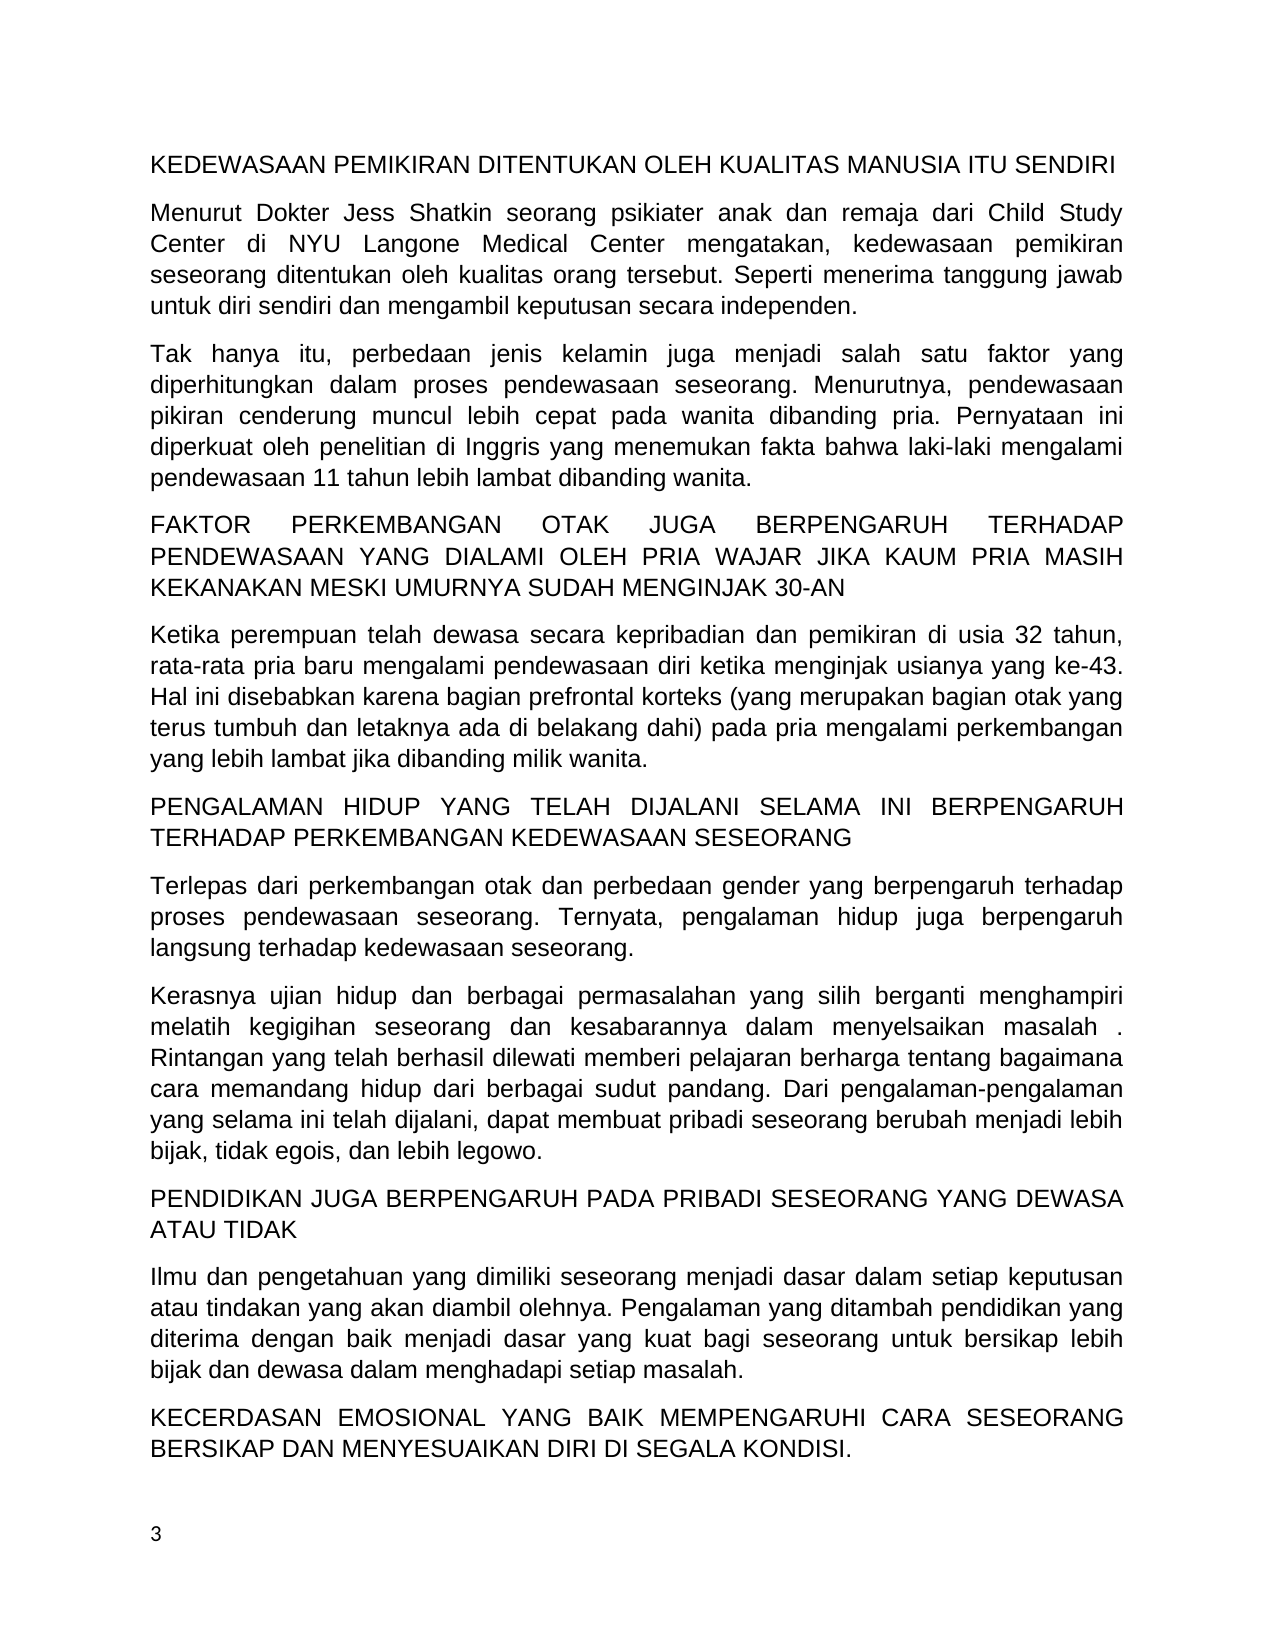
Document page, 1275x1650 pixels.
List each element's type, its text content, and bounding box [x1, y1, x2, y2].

text Ilmu dan pengetahuan yang dimiliki seseorang menjadi dasar dalam setiap keputusan atau tindakan yang akan diambil olehnya. Pengalaman yang ditambah pendidikan yang diterima dengan baik menjadi dasar yang kuat bagi seseorang untuk bersikap lebih bijak dan dewasa dalam menghadapi setiap masalah. [150, 1262, 1125, 1384]
text FAKTOR PERKEMBANGAN OTAK JUGA BERPENGARUH TERHADAP PENDEWASAAN YANG DIALAMI OLEH PRIA WAJAR JIKA KAUM PRIA MASIH KEKANAKAN MESKI UMURNYA SUDAH MENGINJAK 30-AN [150, 510, 1125, 601]
text Tak hanya itu, perbedaan jenis kelamin juga menjadi salah satu faktor yang diperhitungkan dalam proses pendewasaan seseorang. Menurutnya, pendewasaan pikiran cenderung muncul lebih cepat pada wanita dibanding pria. Pernyataan ini diperkuat oleh penelitian di Inggris yang menemukan fakta bahwa laki-laki mengalami pendewasaan 11 tahun lebih lambat dibanding wanita. [150, 338, 1125, 491]
text PENGALAMAN HIDUP YANG TELAH DIJALANI SELAMA INI BERPENGARUH TERHADAP PERKEMBANGAN KEDEWASAAN SESEORANG [150, 792, 1125, 852]
text Kerasnya ujian hidup dan berbagai permasalahan yang silih berganti menghampiri melatih kegigihan seseorang dan kesabarannya dalam menyelsaikan masalah . Rintangan yang telah berhasil dilewati memberi pelajaran berharga tentang bagaimana cara memandang hidup dari berbagai sudut pandang. Dari pengalaman-pengalaman yang selama ini telah dijalani, dapat membuat pribadi seseorang berubah menjadi lebih bijak, tidak egois, dan lebih legowo. [150, 981, 1125, 1164]
text PENDIDIKAN JUGA BERPENGARUH PADA PRIBADI SESEORANG YANG DEWASA ATAU TIDAK [150, 1183, 1125, 1243]
text KECERDASAN EMOSIONAL YANG BAIK MEMPENGARUHI CARA SESEORANG BERSIKAP DAN MENYESUAIKAN DIRI DI SEGALA KONDISI. [150, 1403, 1125, 1463]
text Terlepas dari perkembangan otak dan perbedaan gender yang berpengaruh terhadap proses pendewasaan seseorang. Ternyata, pengalaman hidup juga berpengaruh langsung terhadap kedewasaan seseorang. [150, 871, 1125, 962]
text KEDEWASAAN PEMIKIRAN DITENTUKAN OLEH KUALITAS MANUSIA ITU SENDIRI [150, 150, 1125, 179]
text Menurut Dokter Jess Shatkin seorang psikiater anak dan remaja dari Child Study Center di NYU Langone Medical Center mengatakan, kedewasaan pemikiran seseorang ditentukan oleh kualitas orang tersebut. Seperti menerima tanggung jawab untuk diri sendiri dan mengambil keputusan secara independen. [150, 198, 1125, 319]
text Ketika perempuan telah dewasa secara kepribadian dan pemikiran di usia 32 tahun, rata-rata pria baru mengalami pendewasaan diri ketika menginjak usianya yang ke-43. Hal ini disebabkan karena bagian prefrontal korteks (yang merupakan bagian otak yang terus tumbuh dan letaknya ada di belakang dahi) pada pria mengalami perkembangan yang lebih lambat jika dibanding milik wanita. [150, 620, 1125, 773]
